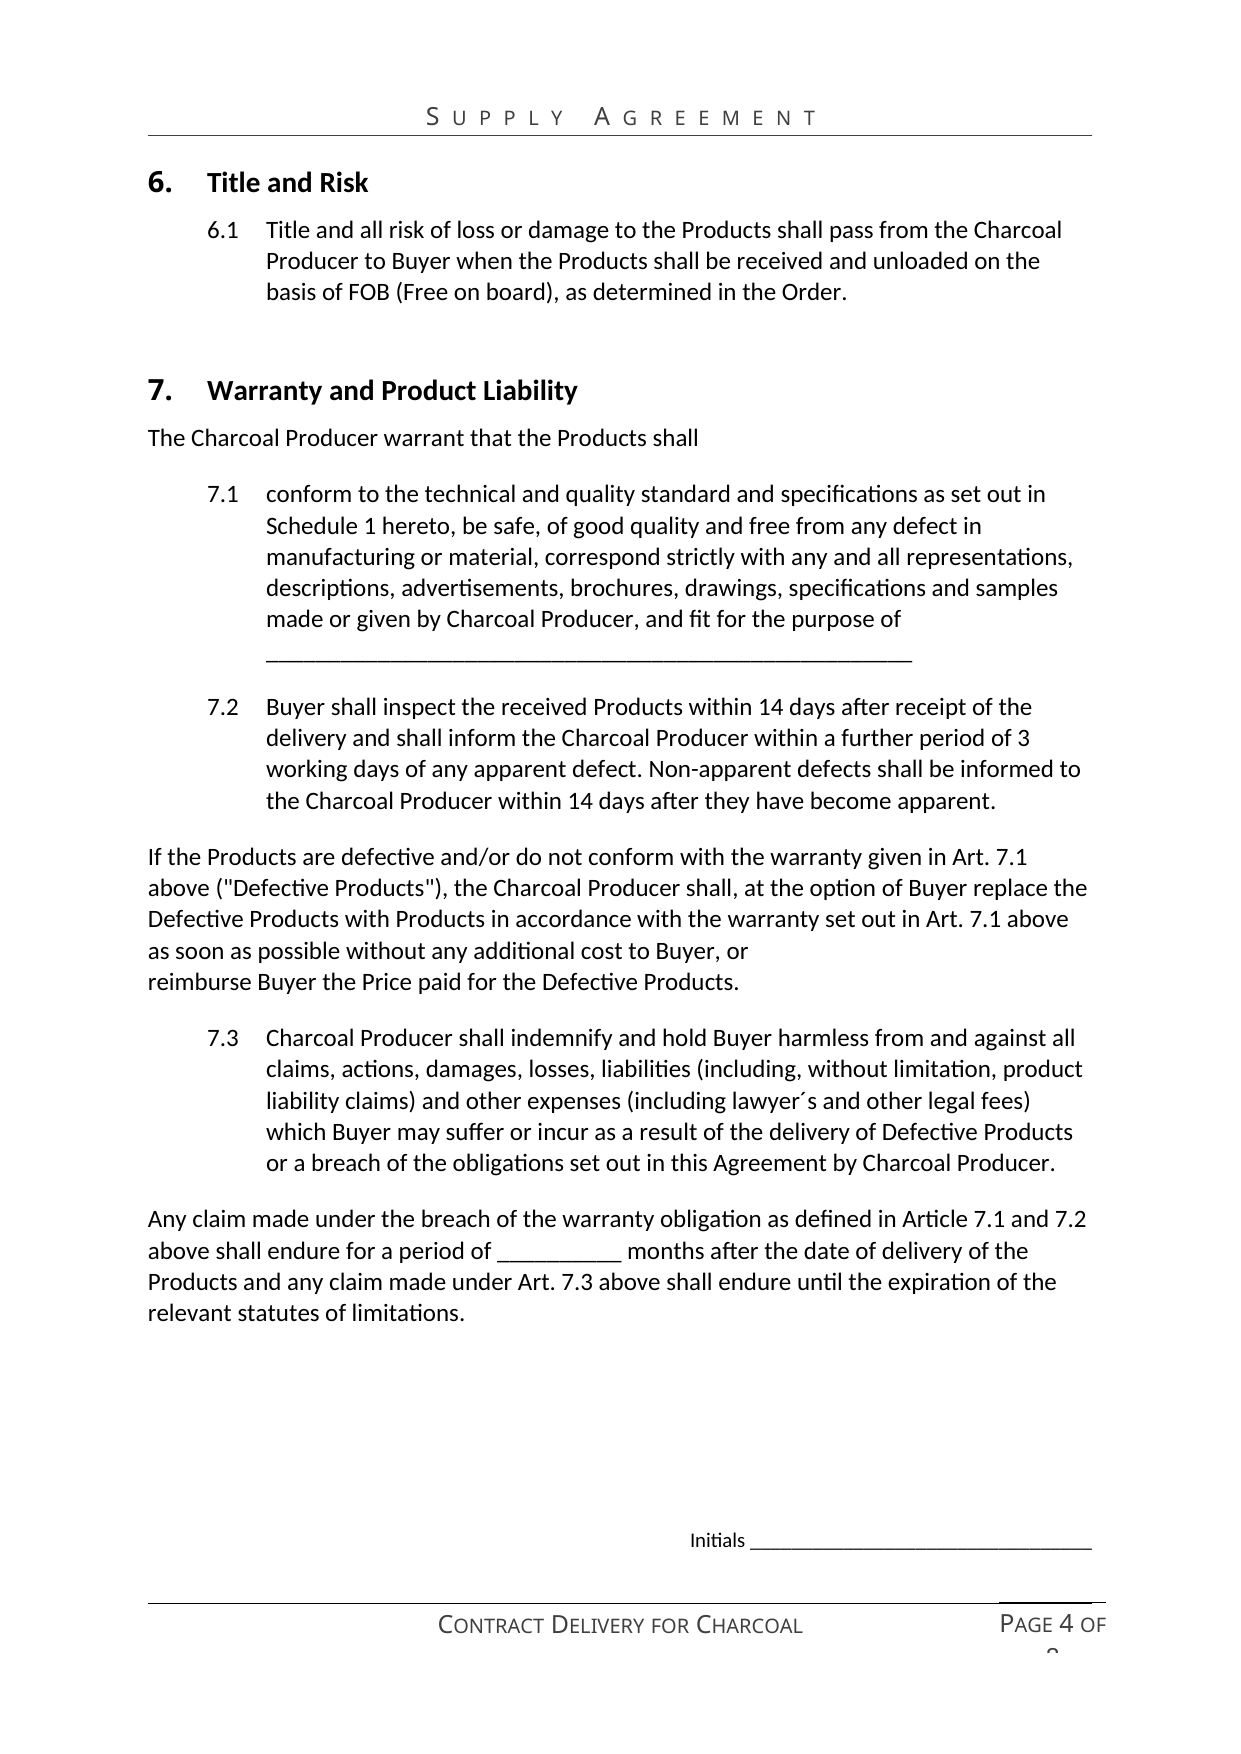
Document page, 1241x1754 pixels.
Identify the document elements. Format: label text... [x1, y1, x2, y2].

text 7.3 Charcoal Producer shall indemnify and hold Buyer harmless from and against all claims, actions, damages, losses, liabilities (including, without limitation, product liability claims) and other expenses (including lawyer´s and other legal fees) which Buyer may suffer or incur as a result of the delivery of Defective Products or a breach of the obligations set out in this Agreement by Charcoal Producer. [207, 1022, 1092, 1178]
subtitle Warranty and Product Liability [148, 369, 1092, 409]
text 7.1 conform to the technical and quality standard and specifications as set out in Schedule 1 hereto, be safe, of good quality and free from any defect in manufacturing or material, correspond strictly with any and all representations, descriptions, advertisements, brochures, drawings, specifications and samples made or given by Charcoal Producer, and fit for the purpose of ____________________________________________________ [207, 478, 1092, 665]
text If the Products are defective and/or do not conform with the warranty given in Art. 7.1 above ("Defective Products"), the Charcoal Producer shall, at the option of Buyer replace the Defective Products with Products in accordance with the warranty set out in Art. 7.1 above as soon as possible without any additional cost to Buyer, or reimburse Buyer the Price paid for the Defective Products. [148, 840, 1092, 997]
subtitle Title and Risk [148, 161, 1092, 201]
text 6.1 Title and all risk of loss or damage to the Products shall pass from the Charcoal Producer to Buyer when the Products shall be received and unloaded on the basis of FOB (Free on board), as determined in the Order. [207, 213, 1092, 307]
text Any claim made under the breach of the warranty obligation as defined in Article 7.1 and 7.2 above shall endure for a period of __________ months after the date of delivery of the Products and any claim made under Art. 7.3 above shall endure until the expiration of the relevant statutes of limitations. [148, 1203, 1092, 1328]
text 7.2 Buyer shall inspect the received Products within 14 days after receipt of the delivery and shall inform the Charcoal Producer within a further period of 3 working days of any apparent defect. Non-apparent defects shall be informed to the Charcoal Producer within 14 days after they have become apparent. [207, 690, 1092, 815]
text The Charcoal Producer warrant that the Products shall [148, 422, 1092, 453]
